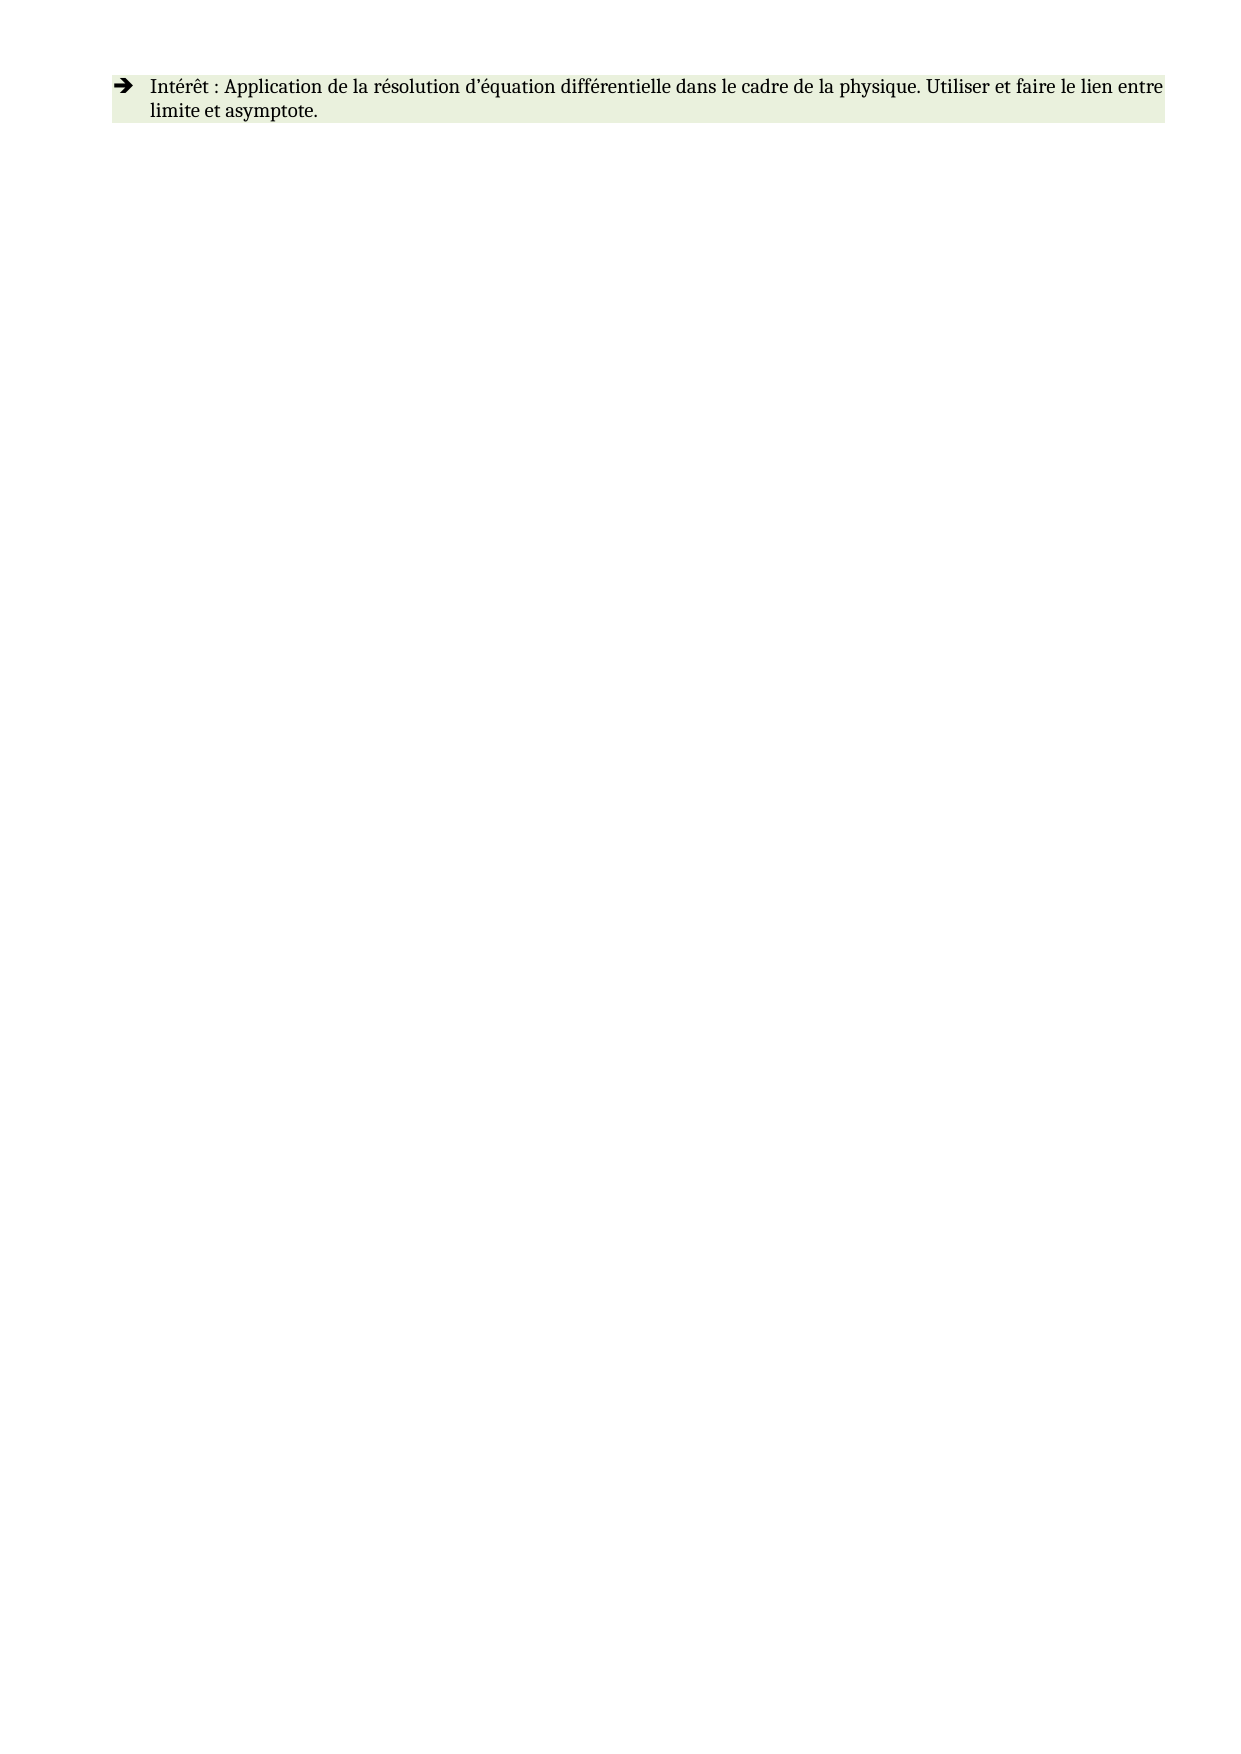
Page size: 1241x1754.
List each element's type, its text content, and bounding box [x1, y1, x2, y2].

list Intérêt : Application de la résolution d’équation différentielle dans le cadre de la physique. Utiliser et faire le lien entre limite et asymptote. [112, 75, 1165, 123]
